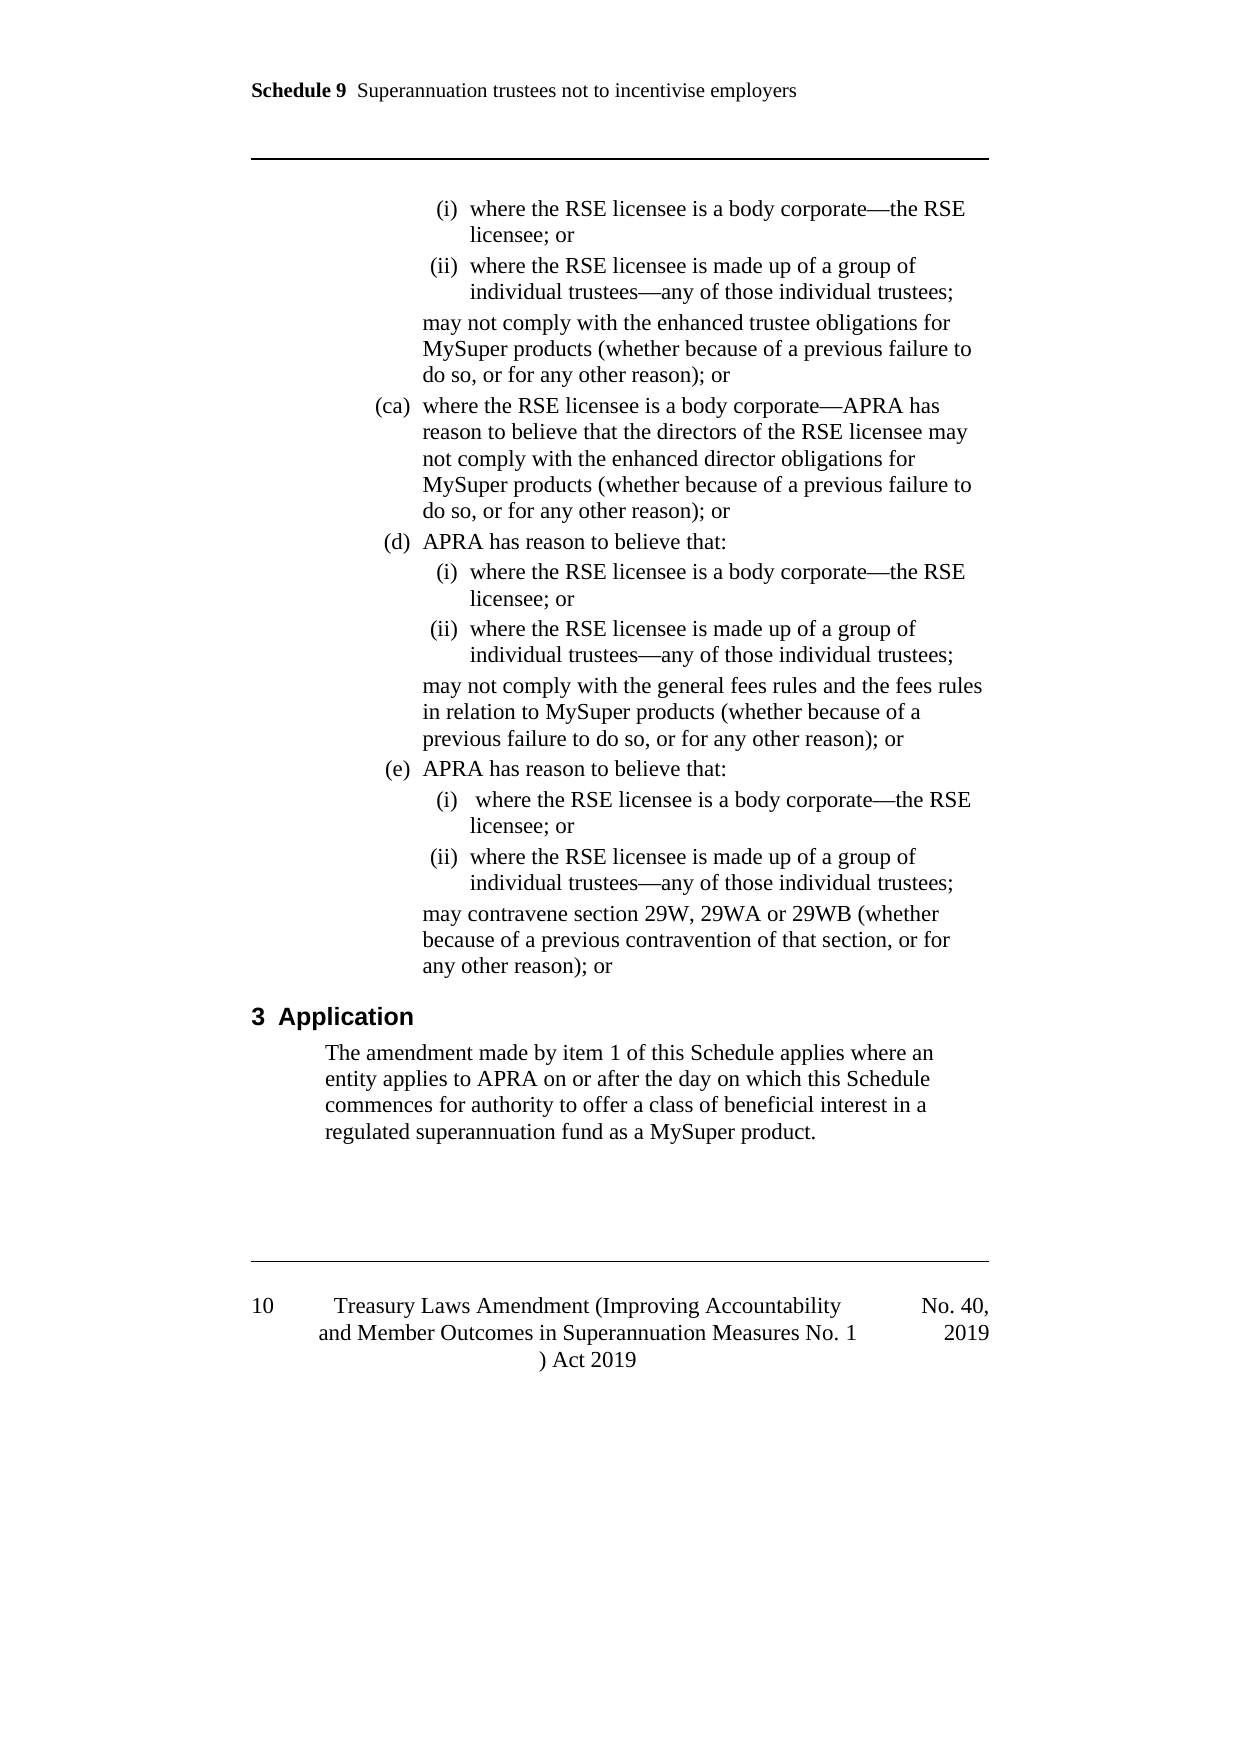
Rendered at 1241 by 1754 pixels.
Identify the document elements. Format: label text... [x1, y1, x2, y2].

text (e) APRA has reason to believe that: [251, 755, 989, 782]
text (i) where the RSE licensee is a body corporate—the RSE licensee; or [251, 786, 989, 838]
text (ii) where the RSE licensee is made up of a group of individual trustees—any of those individual trustees; [251, 252, 989, 304]
text may not comply with the enhanced trustee obligations for MySuper products (whether because of a previous failure to do so, or for any other reason); or [251, 309, 989, 388]
text (d) APRA has reason to believe that: [251, 528, 989, 554]
text may not comply with the general fees rules and the fees rules in relation to MySuper products (whether because of a previous failure to do so, or for any other reason); or [251, 672, 989, 751]
text (ca) where the RSE licensee is a body corporate—APRA has reason to believe that the directors of the RSE licensee may not comply with the enhanced director obligations for MySuper products (whether because of a previous failure to do so, or for any other reason); or [251, 392, 989, 524]
text 3 Application [251, 1002, 989, 1030]
text The amendment made by item 1 of this Schedule applies where an entity applies to APRA on or after the day on which this Schedule commences for authority to offer a class of beneficial interest in a regulated superannuation fund as a MySuper product. [325, 1039, 989, 1144]
text (i) where the RSE licensee is a body corporate—the RSE licensee; or [251, 195, 989, 248]
text may contravene section 29W, 29WA or 29WB (whether because of a previous contravention of that section, or for any other reason); or [251, 899, 989, 979]
text (ii) where the RSE licensee is made up of a group of individual trustees—any of those individual trustees; [251, 615, 989, 668]
text (ii) where the RSE licensee is made up of a group of individual trustees—any of those individual trustees; [251, 843, 989, 895]
text (i) where the RSE licensee is a body corporate—the RSE licensee; or [251, 558, 989, 611]
